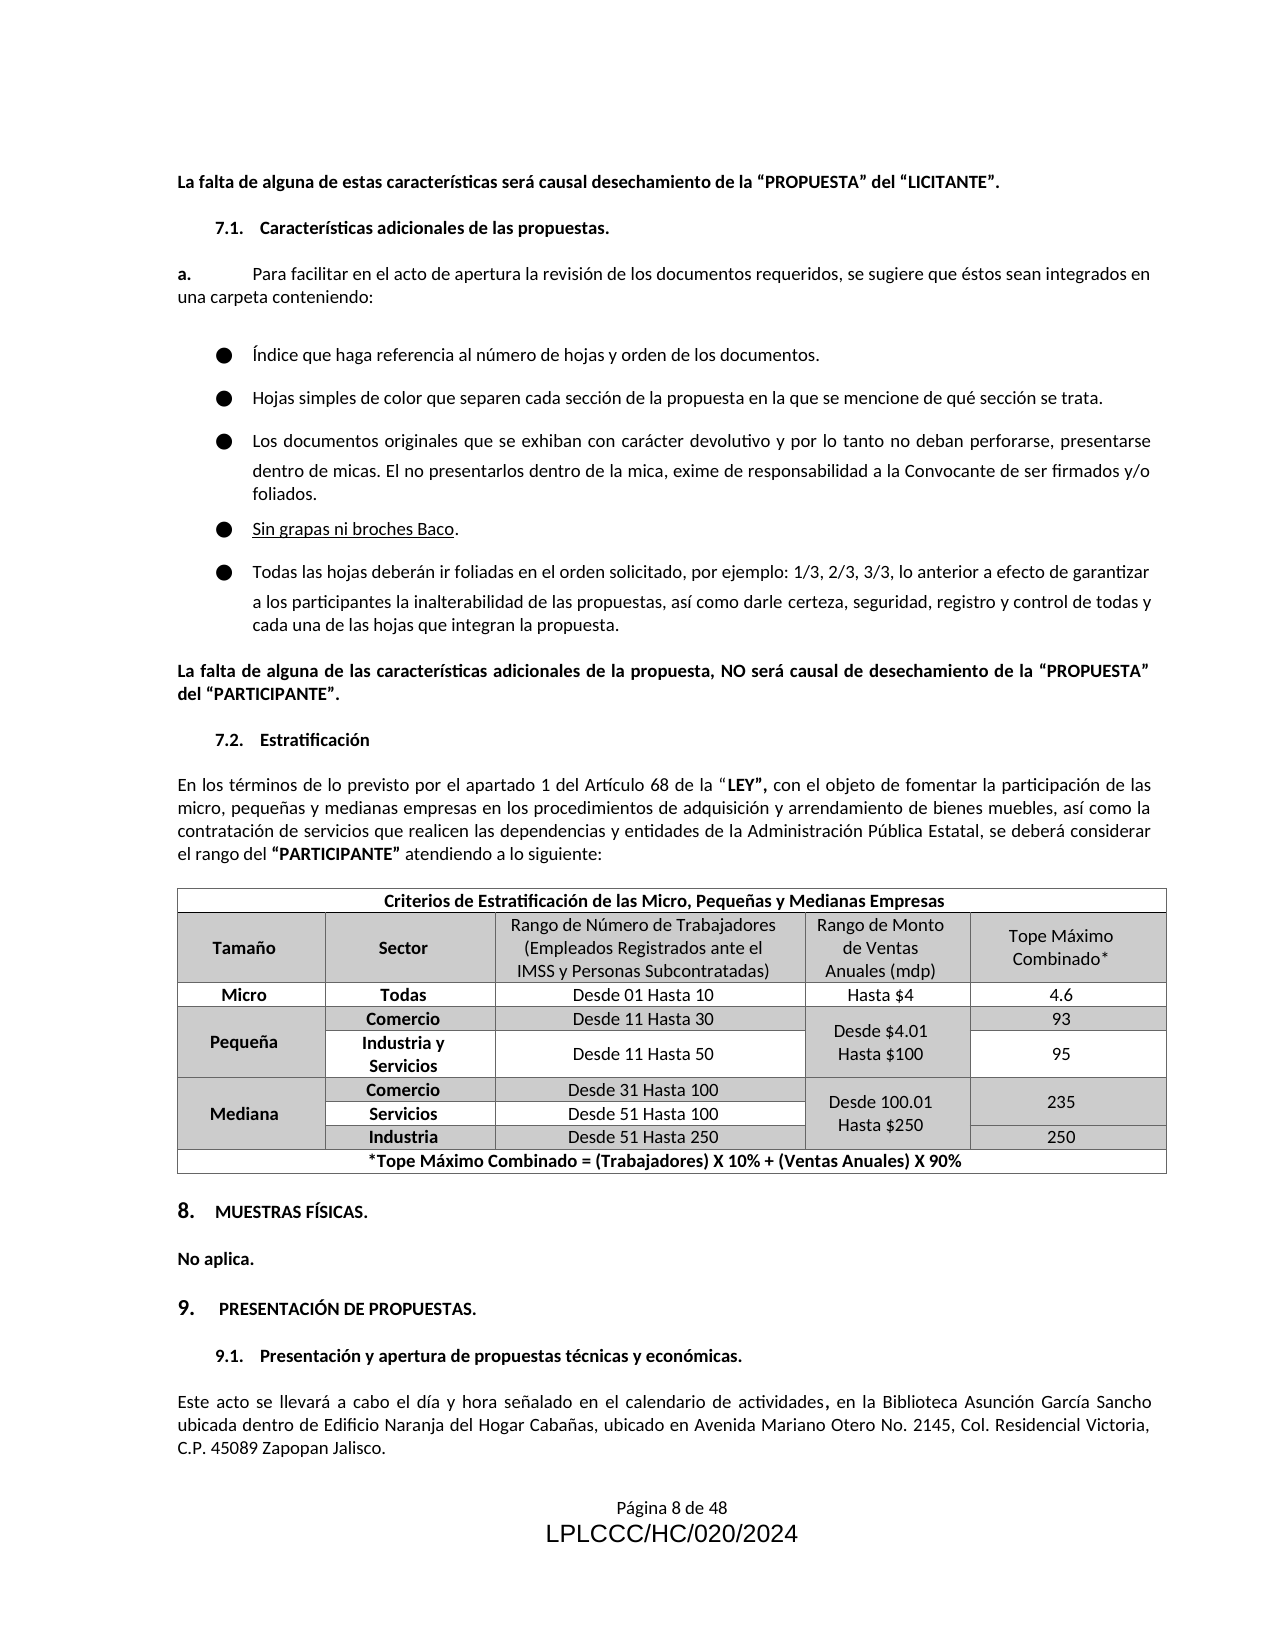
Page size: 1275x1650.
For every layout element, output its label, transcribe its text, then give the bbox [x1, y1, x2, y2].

table_cell Hasta $4 [806, 983, 970, 1006]
table_cell Desde 01 Hasta 10 [496, 983, 805, 1006]
table_cell 250 [971, 1126, 1166, 1149]
list Presentación y apertura de propuestas técnicas y económicas. [215, 1344, 1152, 1367]
table_cell Desde 31 Hasta 100 [496, 1078, 805, 1101]
table_cell Industria y Servicios [326, 1031, 495, 1077]
table_cell Comercio [326, 1007, 495, 1030]
list Estratificación [215, 728, 1152, 751]
table_cell 235 [971, 1078, 1166, 1125]
list Características adicionales de las propuestas. [215, 216, 1152, 239]
table_cell Pequeña [178, 1007, 325, 1077]
table_cell Micro [178, 983, 325, 1006]
table_cell Rango de Número de Trabajadores (Empleados Registrados ante el IMSS y Personas Subcontratadas) [496, 913, 805, 982]
table_cell Sector [326, 913, 495, 982]
table_cell Mediana [178, 1078, 325, 1149]
list Sin grapas ni broches Baco. [215, 505, 1152, 548]
text La falta de alguna de estas características será causal desechamiento de la “PROPUESTA” del “LICITANTE”. [177, 171, 1152, 193]
list PRESENTACIÓN DE PROPUESTAS. [177, 1293, 1152, 1321]
table_cell 95 [971, 1031, 1166, 1077]
table_cell Tope Máximo Combinado* [971, 913, 1166, 982]
list Para facilitar en el acto de apertura la revisión de los documentos requeridos, se sugiere que éstos sean integrados en una carpeta conteniendo: [177, 262, 1152, 308]
table_cell 93 [971, 1007, 1166, 1030]
list Índice que haga referencia al número de hojas y orden de los documentos. [215, 331, 1152, 374]
table_header Criterios de Estratificación de las Micro, Pequeñas y Medianas Empresas [178, 889, 1166, 912]
list Los documentos originales que se exhiban con carácter devolutivo y por lo tanto no deban perforarse, presentarse dentro de micas. El no presentarlos dentro de la mica, exime de responsabilidad a la Convocante de ser firmados y/o foliados. [215, 416, 1152, 505]
table_cell Comercio [326, 1078, 495, 1101]
table_cell Rango de Monto de Ventas Anuales (mdp) [806, 913, 970, 982]
list MUESTRAS FÍSICAS. [177, 1197, 1152, 1224]
list Todas las hojas deberán ir foliadas en el orden solicitado, por ejemplo: 1/3, 2/3, 3/3, lo anterior a efecto de garantizar a los participantes la inalterabilidad de las propuestas, así como darle certeza, seguridad, registro y control de todas y cada una de las hojas que integran la propuesta. [215, 548, 1152, 636]
table_cell 4.6 [971, 983, 1166, 1006]
text Este acto se llevará a cabo el día y hora señalado en el calendario de actividades, en la Biblioteca Asunción García Sancho ubicada dentro de Edificio Naranja del Hogar Cabañas, ubicado en Avenida Mariano Otero No. 2145, Col. Residencial Victoria, C.P. 45089 Zapopan Jalisco. [177, 1390, 1152, 1459]
table_cell Desde 11 Hasta 50 [496, 1031, 805, 1077]
table_cell Industria [326, 1126, 495, 1149]
table_cell Desde 51 Hasta 100 [496, 1102, 805, 1125]
table_cell *Tope Máximo Combinado = (Trabajadores) X 10% + (Ventas Anuales) X 90% [178, 1150, 1166, 1173]
table_cell Desde 100.01 Hasta $250 [806, 1078, 970, 1149]
table_cell Tamaño [178, 913, 325, 982]
table_cell Desde $4.01 Hasta $100 [806, 1007, 970, 1077]
table_cell Todas [326, 983, 495, 1006]
text No aplica. [177, 1247, 1152, 1270]
table_cell Desde 11 Hasta 30 [496, 1007, 805, 1030]
list Hojas simples de color que separen cada sección de la propuesta en la que se mencione de qué sección se trata. [215, 374, 1152, 416]
text En los términos de lo previsto por el apartado 1 del Artículo 68 de la “LEY”, con el objeto de fomentar la participación de las micro, pequeñas y medianas empresas en los procedimientos de adquisición y arrendamiento de bienes muebles, así como la contratación de servicios que realicen las dependencias y entidades de la Administración Pública Estatal, se deberá considerar el rango del “PARTICIPANTE” atendiendo a lo siguiente: [177, 774, 1152, 865]
table_cell Servicios [326, 1102, 495, 1125]
table_cell Desde 51 Hasta 250 [496, 1126, 805, 1149]
text La falta de alguna de las características adicionales de la propuesta, NO será causal de desechamiento de la “PROPUESTA” del “PARTICIPANTE”. [177, 659, 1152, 705]
